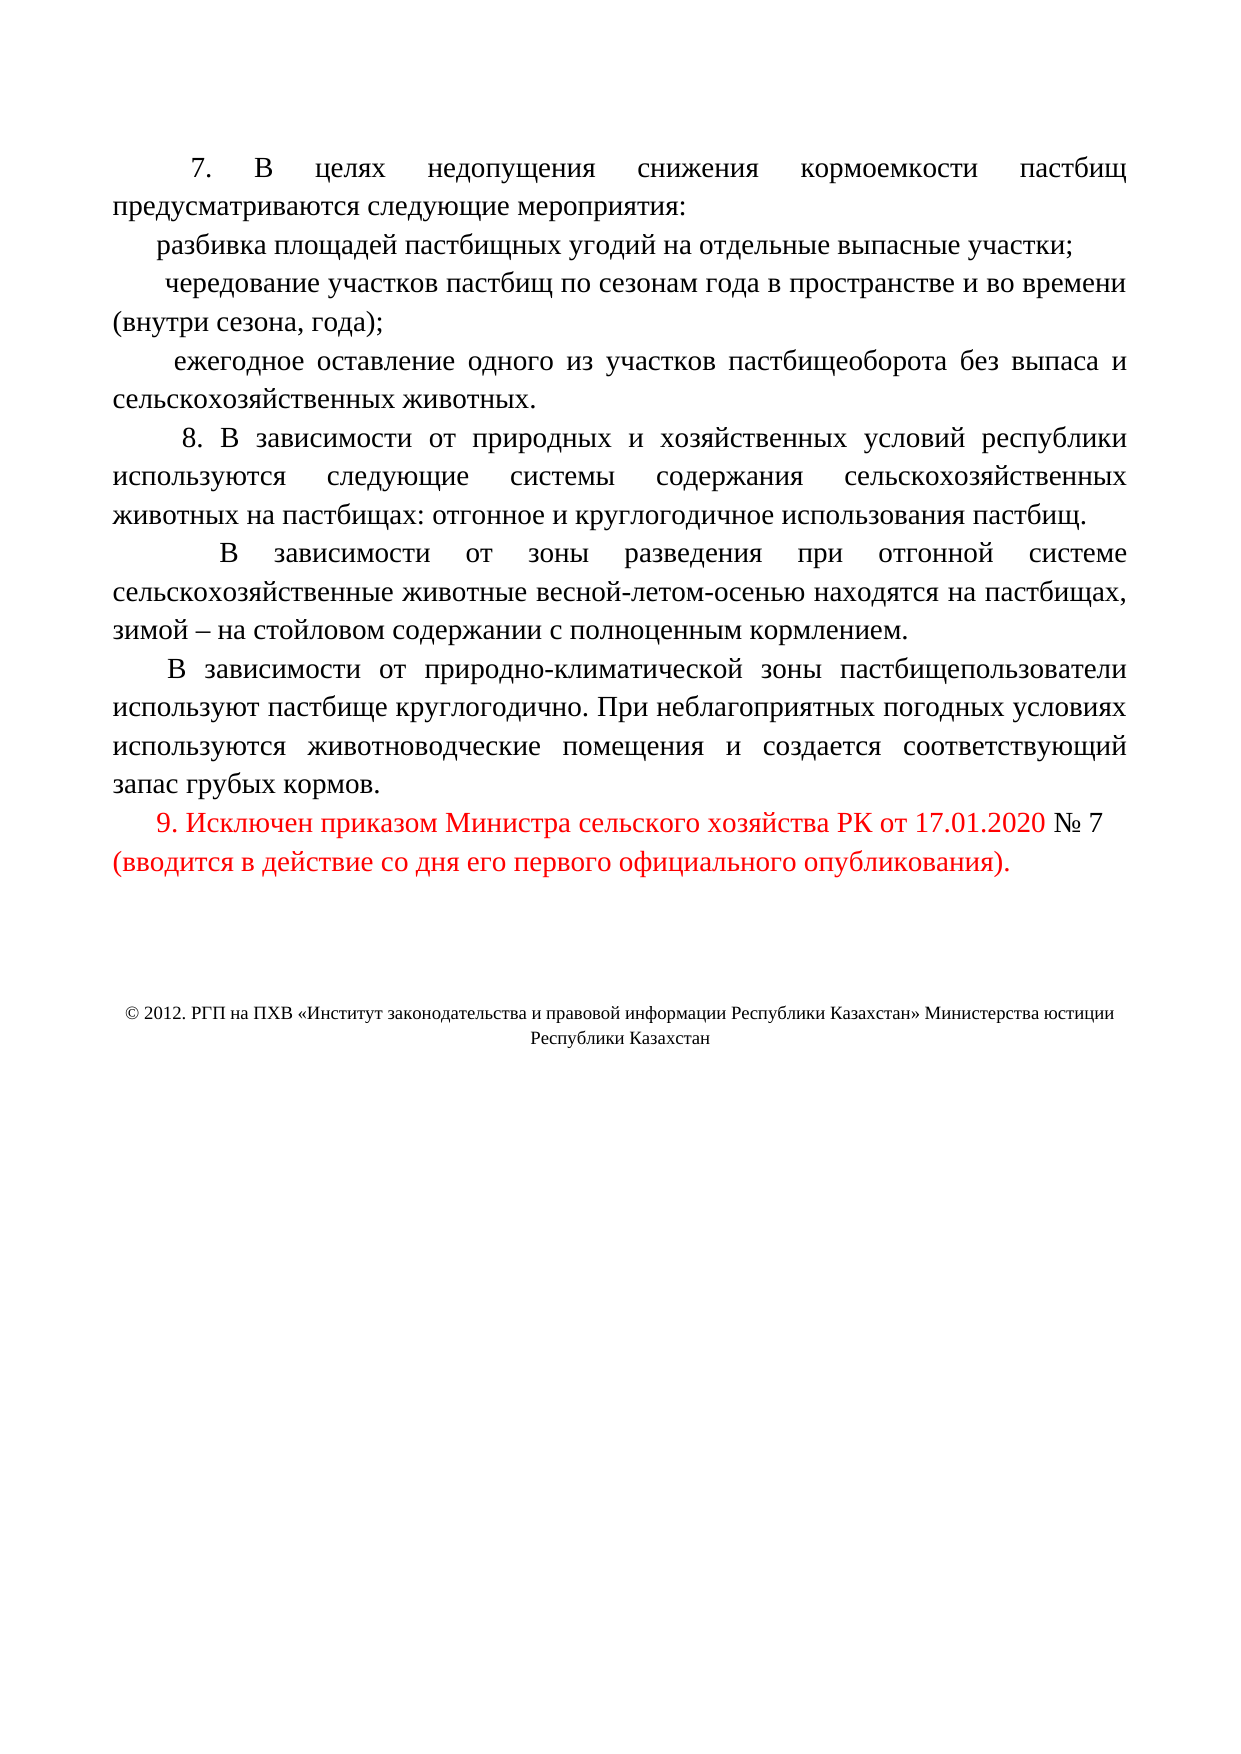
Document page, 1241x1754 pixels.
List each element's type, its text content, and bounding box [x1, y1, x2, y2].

text В зависимости от природно-климатической зоны пастбищепользователи используют пастбище круглогодично. При неблагоприятных погодных условиях используются животноводческие помещения и создается соответствующий запас грубых кормов. [112, 651, 1128, 800]
text разбивка площадей пастбищных угодий на отдельные выпасные участки; [112, 227, 1128, 261]
text © 2012. РГП на ПХВ «Институт законодательства и правовой информации Республики Казахстан» Министерства юстиции Республики Казахстан [112, 1002, 1128, 1048]
text 7. В целях недопущения снижения кормоемкости пастбищ предусматриваются следующие мероприятия: [112, 150, 1128, 222]
text чередование участков пастбищ по сезонам года в пространстве и во времени (внутри сезона, года); [112, 266, 1128, 338]
text ежегодное оставление одного из участков пастбищеоборота без выпаса и сельскохозяйственных животных. [112, 343, 1128, 415]
text В зависимости от зоны разведения при отгонной системе сельскохозяйственные животные весной-летом-осенью находятся на пастбищах, зимой – на стойловом содержании с полноценным кормлением. [112, 535, 1128, 646]
text 8. В зависимости от природных и хозяйственных условий республики используются следующие системы содержания сельскохозяйственных животных на пастбищах: отгонное и круглогодичное использования пастбищ. [112, 420, 1128, 530]
text 9. Исключен приказом Министра сельского хозяйства РК от 17.01.2020 № 7 (вводится в действие со дня его первого официального опубликования). [112, 805, 1128, 907]
